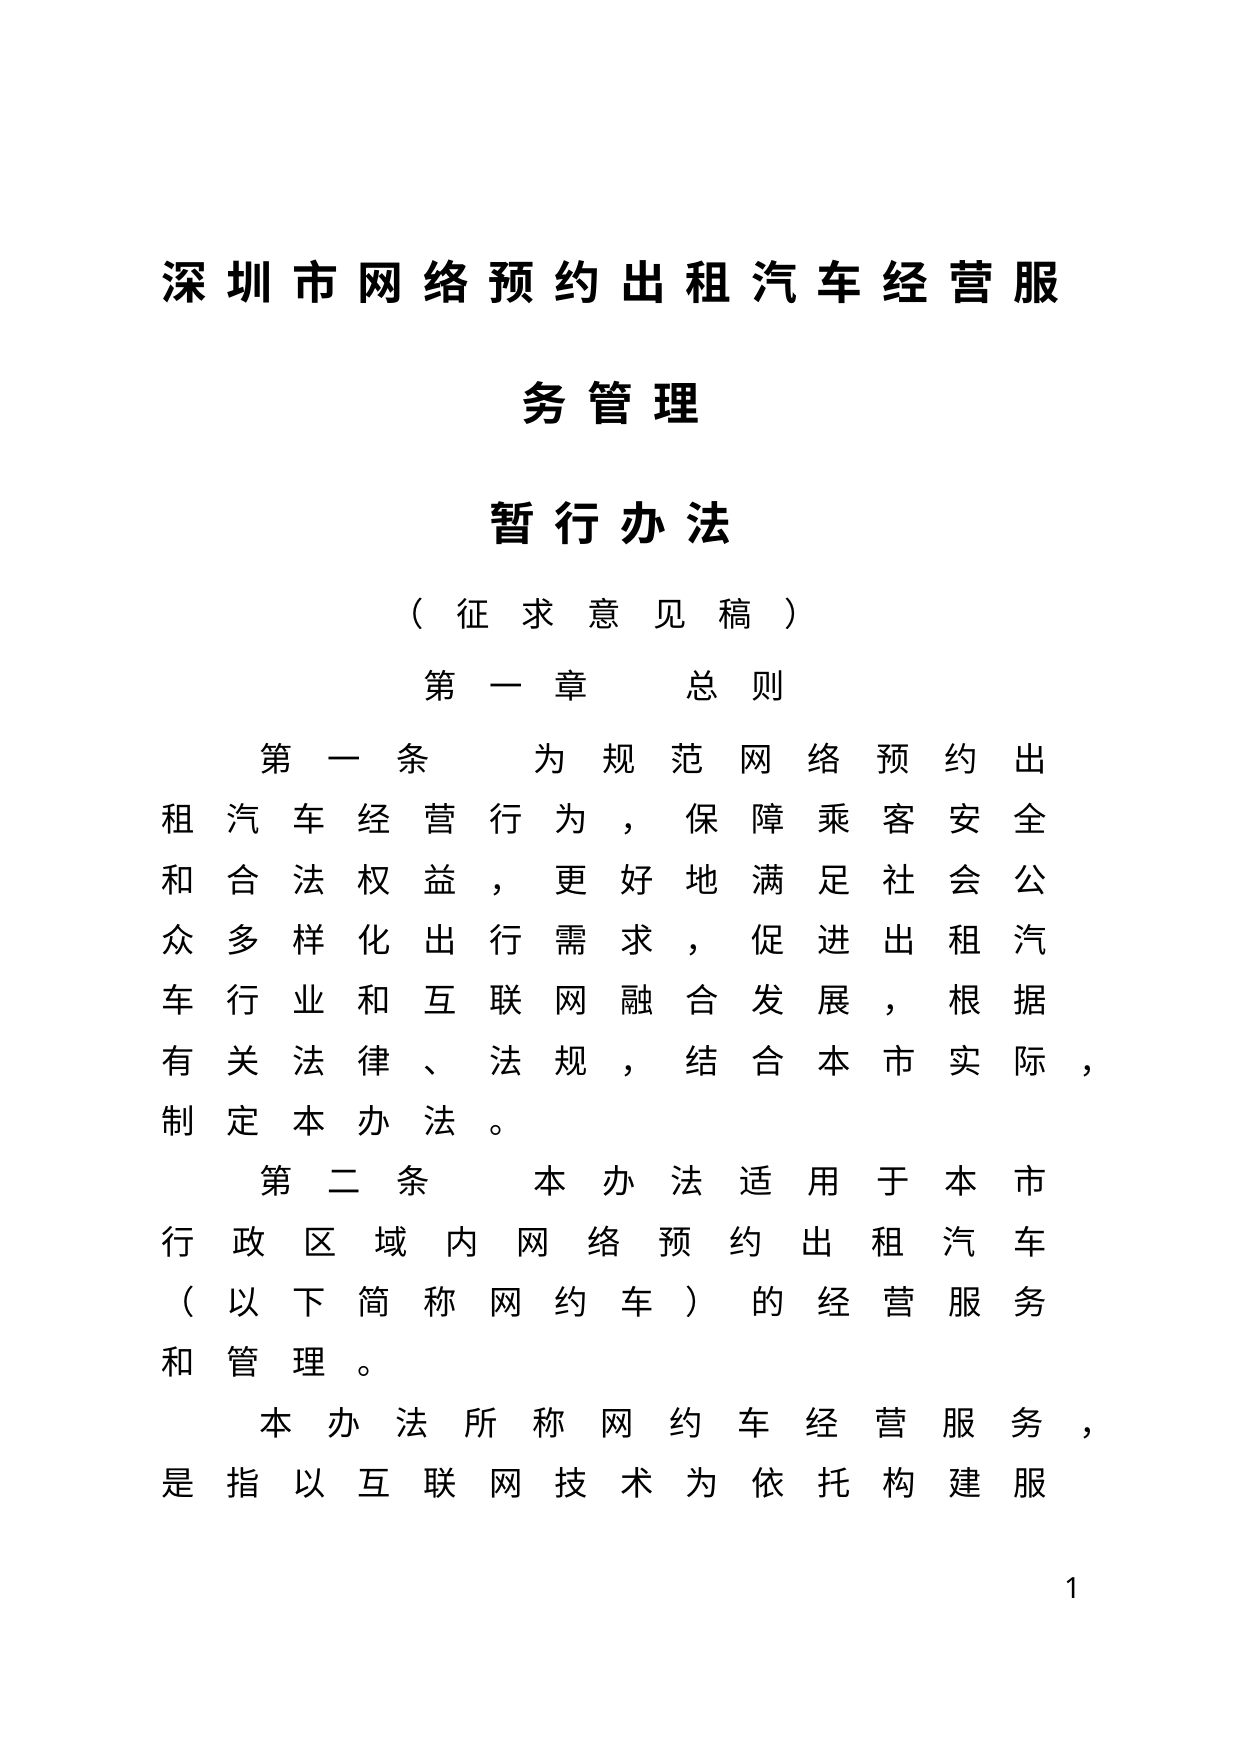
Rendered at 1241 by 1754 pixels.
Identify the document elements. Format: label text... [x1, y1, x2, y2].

text 第二条 本办法适用于本市行政区域内网络预约出租汽车（以下简称网约车）的经营服务和管理。 [161, 1149, 1079, 1390]
text 第一章 总则 [161, 654, 1079, 714]
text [161, 1390, 1079, 1511]
text 暂行办法 [161, 461, 1079, 581]
text 第一条 为规范网络预约出租汽车经营行为，保障乘客安全和合法权益，更好地满足社会公众多样化出行需求，促进出租汽车行业和互联网融合发展，根据有关法律、法规，结合本市实际，制定本办法。 [161, 727, 1079, 1149]
text 深圳市网络预约出租汽车经营服务管理 [161, 219, 1079, 461]
text （征求意见稿） [161, 581, 1079, 642]
